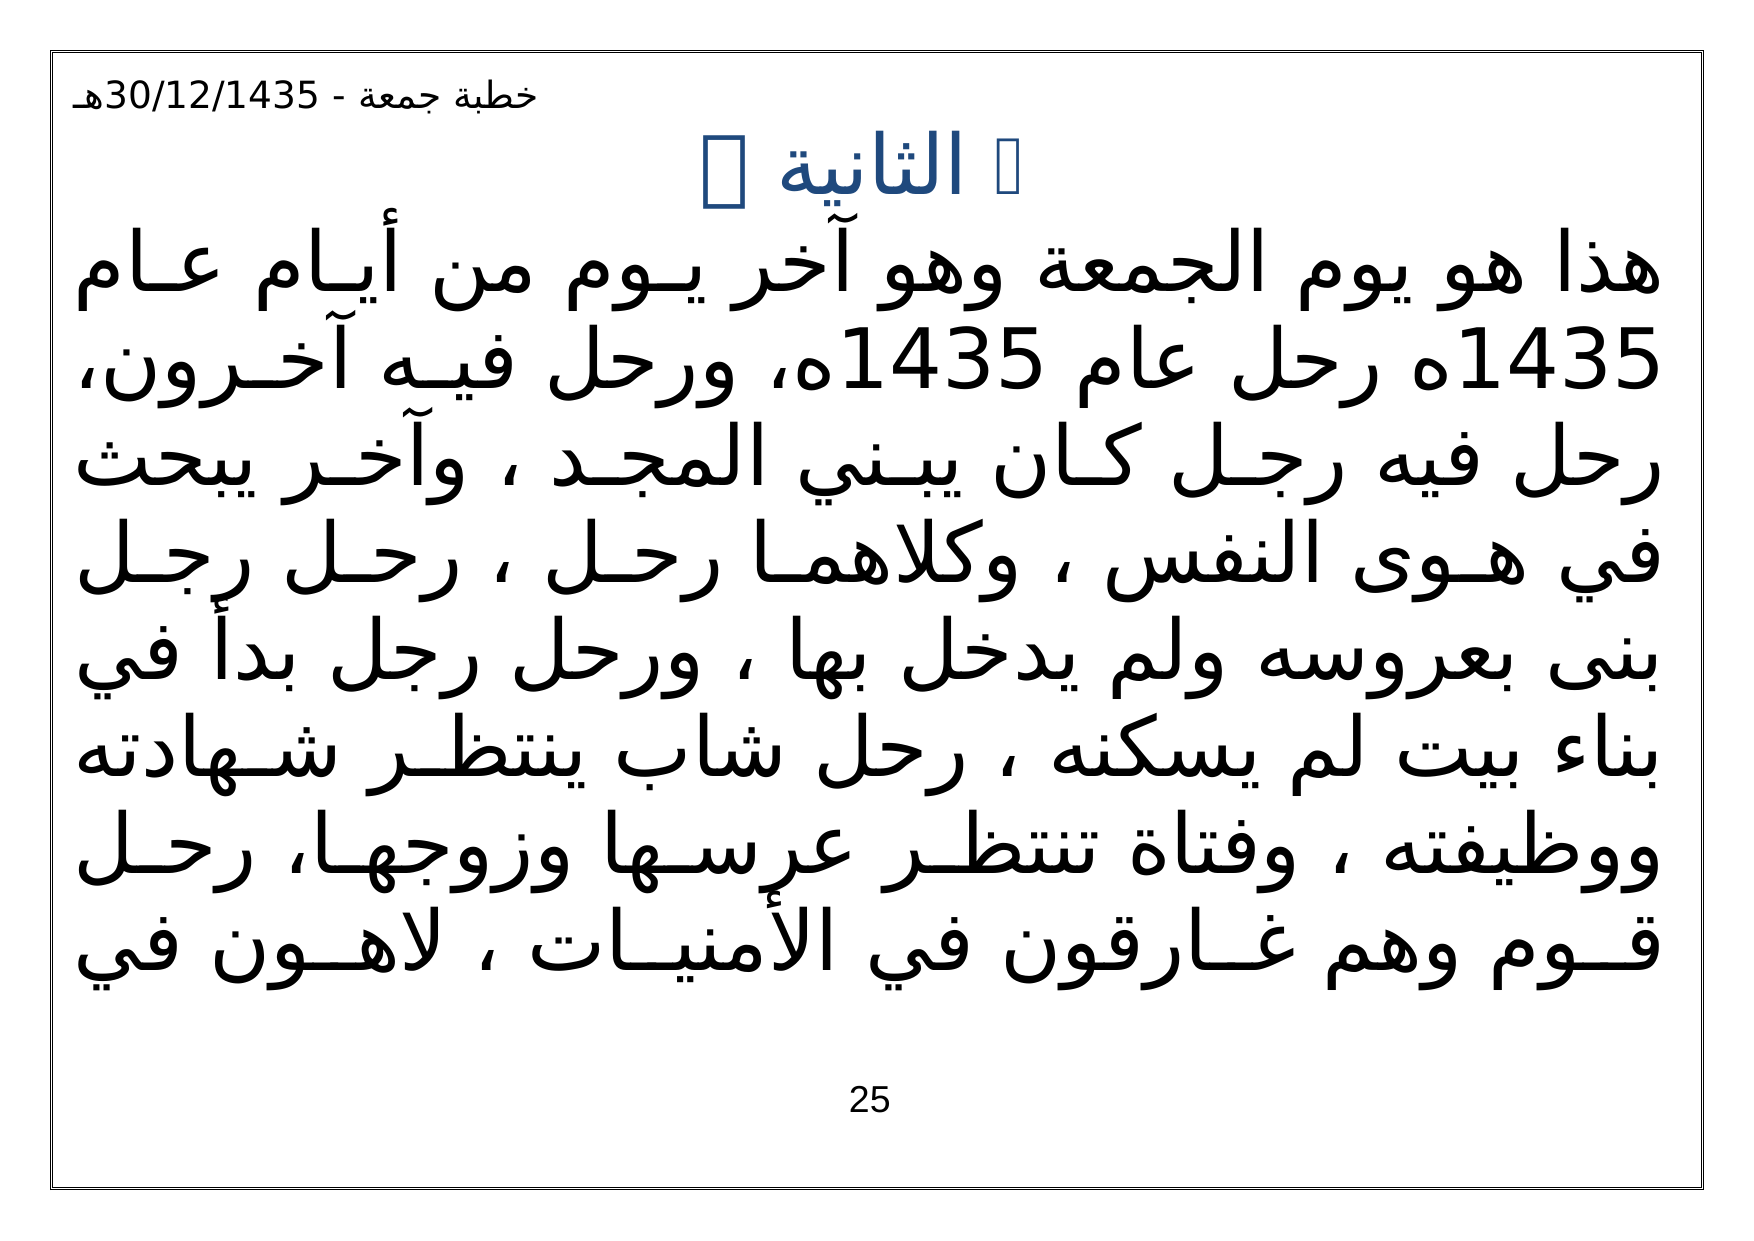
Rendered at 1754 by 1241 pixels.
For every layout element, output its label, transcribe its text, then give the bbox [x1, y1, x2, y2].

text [74, 214, 1665, 990]
text الثانية [59, 117, 1665, 214]
